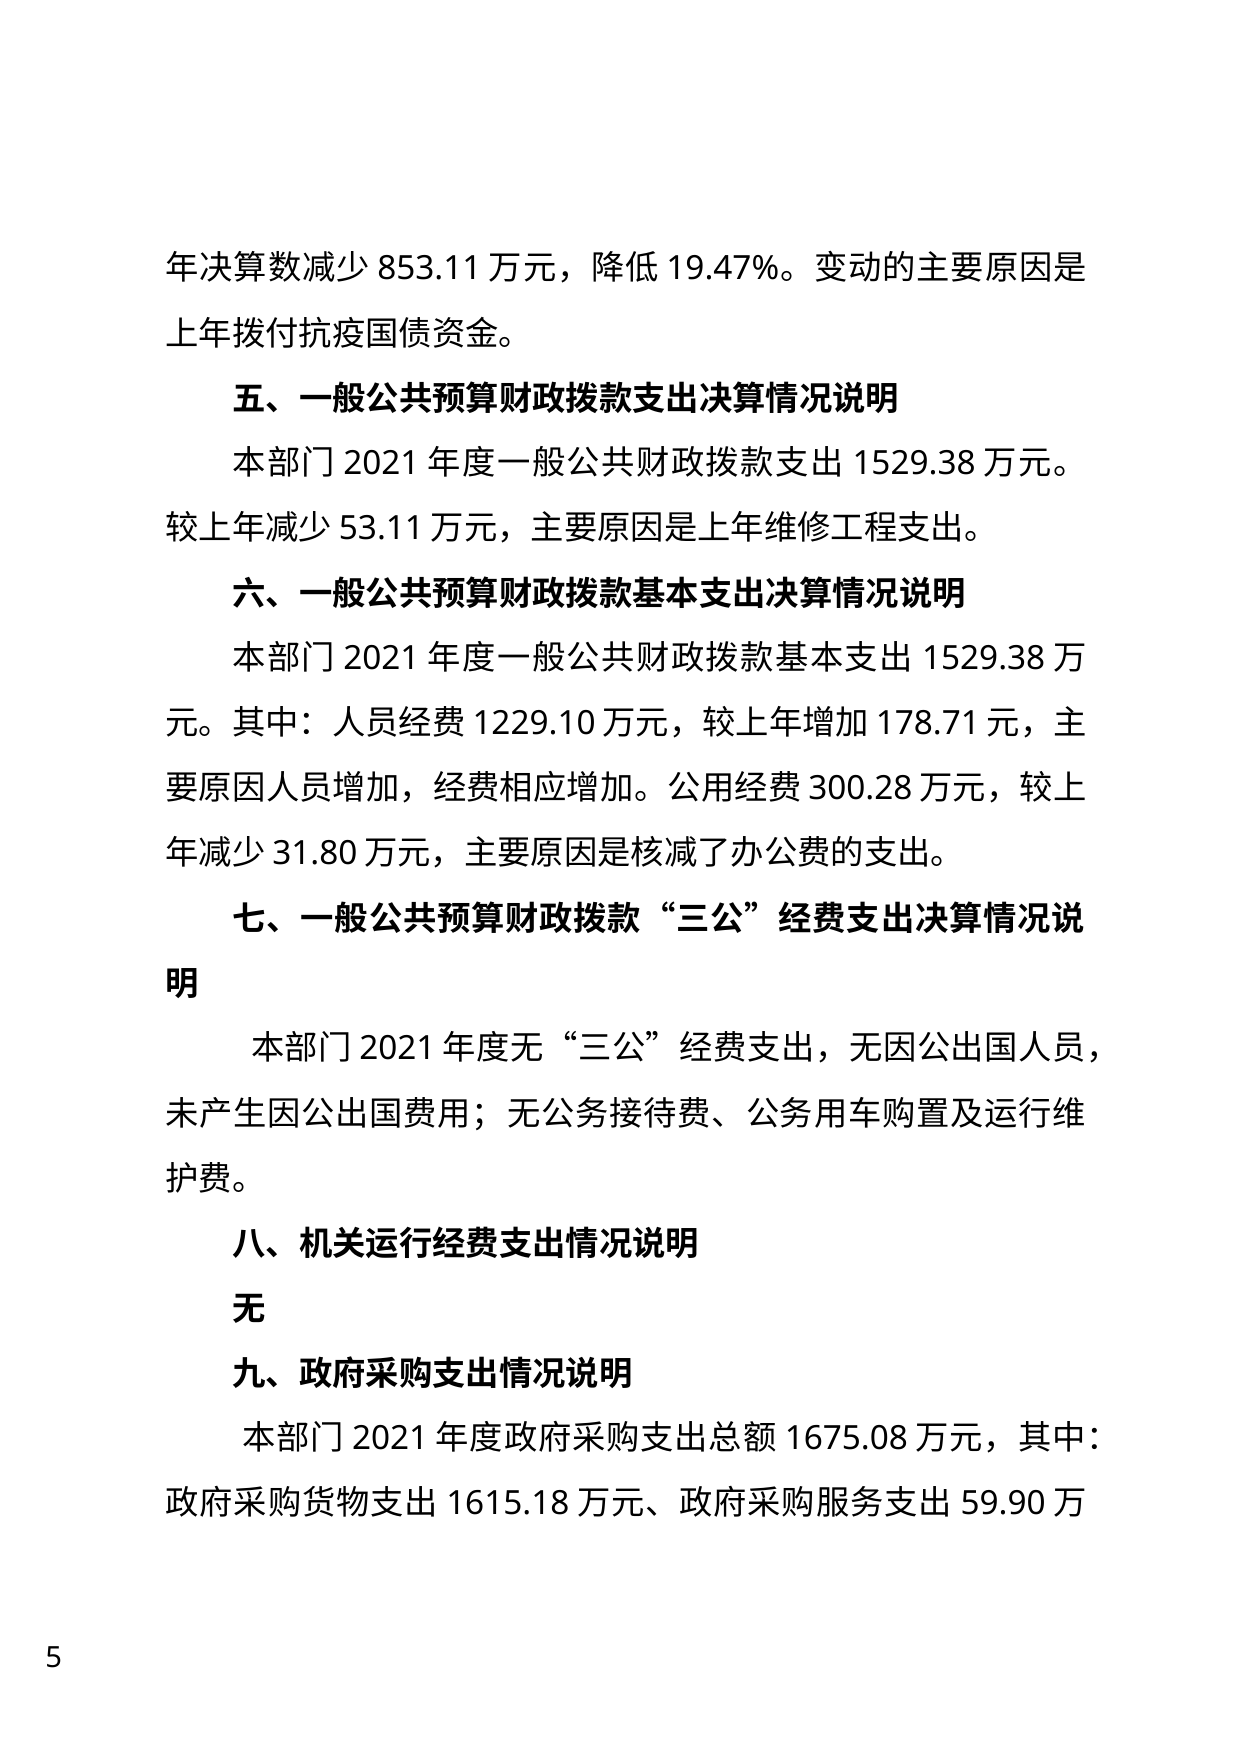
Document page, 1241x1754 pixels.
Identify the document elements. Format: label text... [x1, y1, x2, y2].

text 六、一般公共预算财政拨款基本支出决算情况说明 [165, 558, 1087, 623]
text 本部门2021年度一般公共财政拨款基本支出1529.38万元。其中：人员经费1229.10万元，较上年增加178.71元，主要原因人员增加，经费相应增加。公用经费300.28万元，较上年减少31.80万元，主要原因是核减了办公费的支出。 [165, 744, 1087, 883]
text 本部门2021年度一般公共财政拨款基本支出1529.38万元。其中：人员经费1229.10万元，较上年增加178.71元，主要原因人员增加，经费相应增加。公用经费300.28万元，较上年减少31.80万元，主要原因是核减了办公费的支出。 [165, 623, 1087, 699]
text 本部门2021年度无“三公”经费支出，无因公出国人员，未产生因公出国费用；无公务接待费、公务用车购置及运行维护费。 [165, 1013, 1087, 1208]
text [165, 1403, 1087, 1533]
text 七、一般公共预算财政拨款“三公”经费支出决算情况说明 [165, 883, 1087, 1013]
text 本部门2021年度一般公共财政拨款支出1529.38万元。较上年减少53.11万元，主要原因是上年维修工程支出。 [165, 428, 1087, 558]
text 无 [165, 1273, 1087, 1338]
text 八、机关运行经费支出情况说明 [165, 1208, 1087, 1273]
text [165, 233, 1087, 363]
text 九、政府采购支出情况说明 [165, 1338, 1087, 1403]
text 五、一般公共预算财政拨款支出决算情况说明 [165, 363, 1087, 428]
